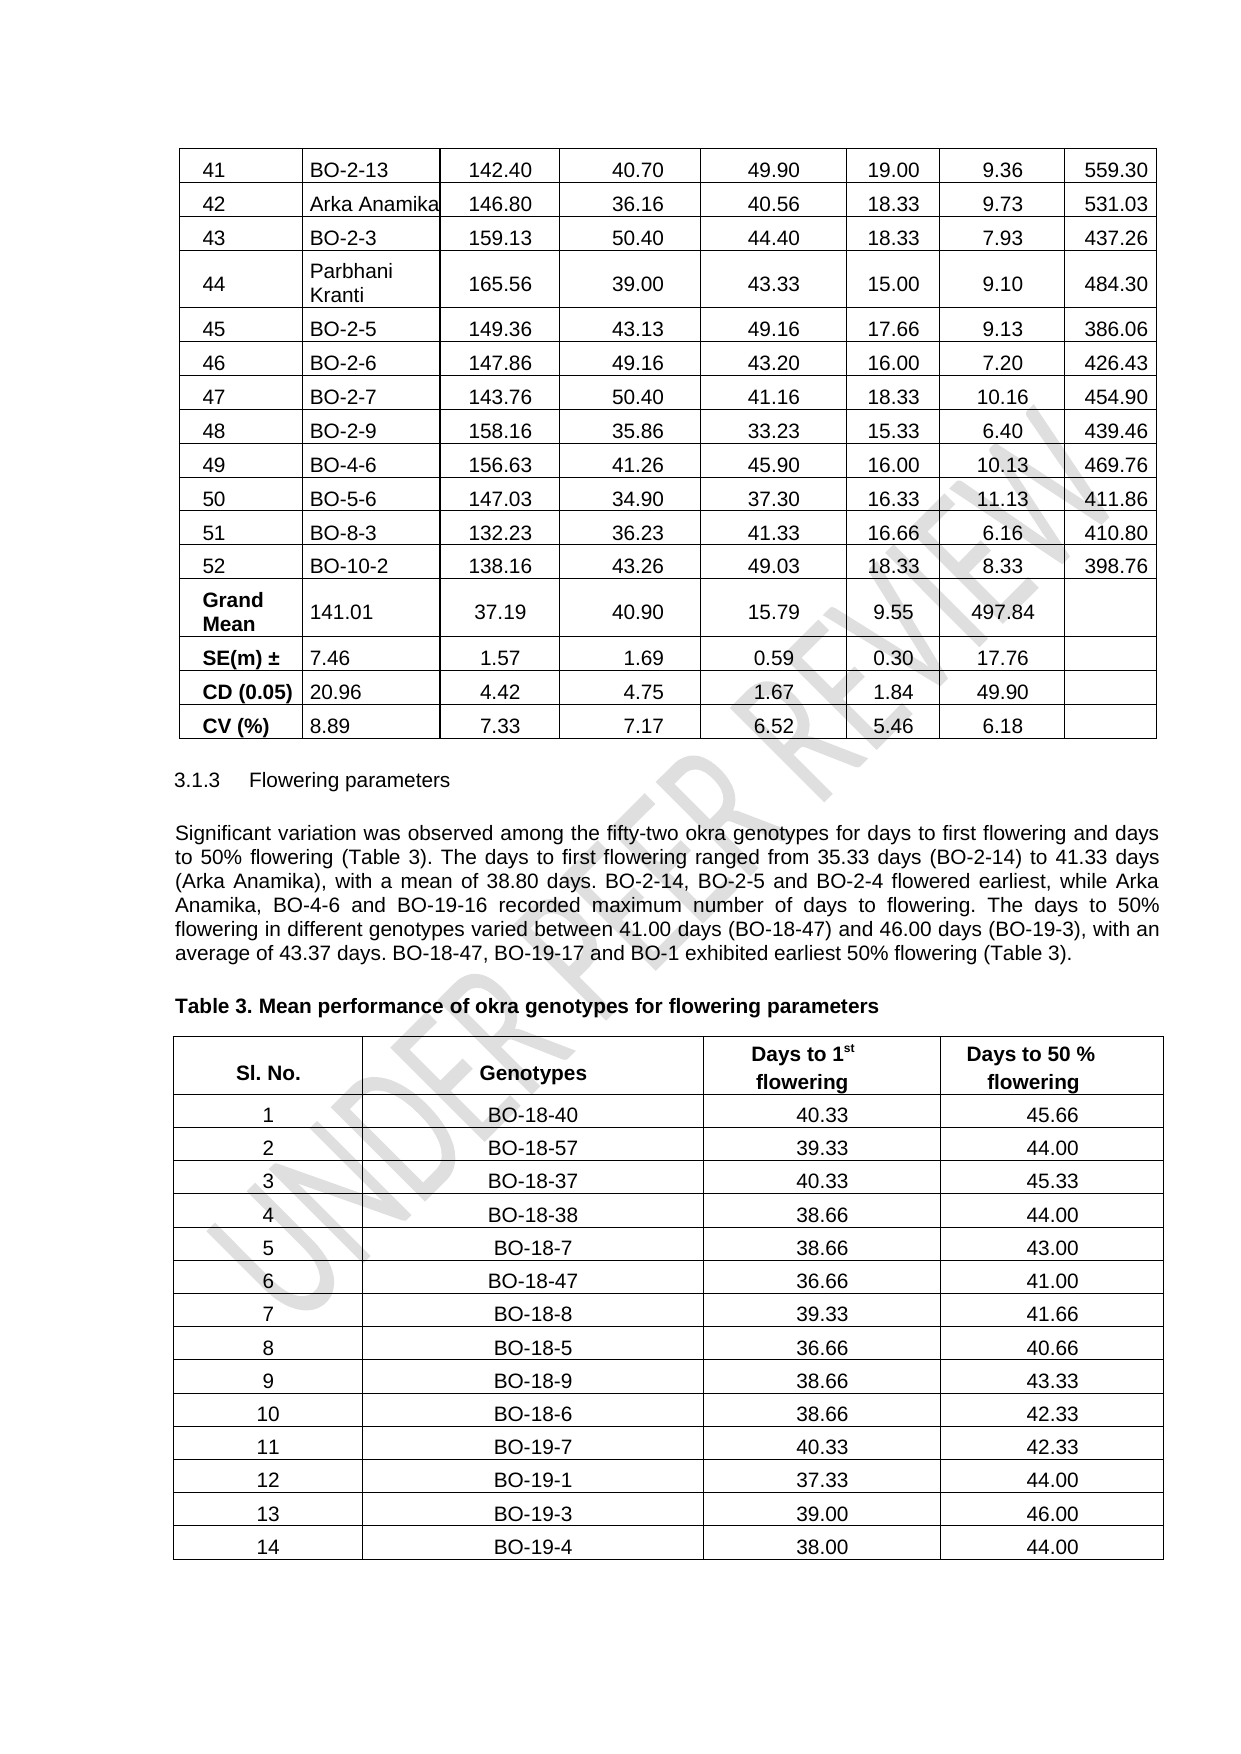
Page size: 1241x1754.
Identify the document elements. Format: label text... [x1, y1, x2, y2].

table_cell CD (0.05) [180, 671, 302, 704]
table_cell 484.30 [1065, 251, 1156, 307]
table_header Days to 50 % flowering [941, 1037, 1163, 1093]
table_cell 46.00 [941, 1493, 1163, 1525]
table_cell 17.76 [940, 637, 1064, 670]
table_cell 1.67 [701, 671, 846, 704]
table_cell 43 [180, 217, 302, 249]
table_cell 45.33 [941, 1161, 1163, 1193]
table_cell Arka Anamika [303, 183, 439, 216]
table_cell 43.26 [560, 545, 700, 578]
table_cell 45.66 [941, 1095, 1163, 1127]
table_cell 4 [174, 1194, 362, 1227]
table_cell 38.66 [704, 1194, 940, 1227]
table_cell 51 [180, 511, 302, 544]
table_cell 35.86 [560, 410, 700, 443]
table_cell BO-18-5 [363, 1327, 703, 1359]
table_cell 7 [174, 1294, 362, 1326]
table_header Sl. No. [174, 1037, 362, 1093]
table_cell 41.66 [941, 1294, 1163, 1326]
table_cell 42 [180, 183, 302, 216]
table_cell 426.43 [1065, 342, 1156, 375]
table_cell BO-18-57 [363, 1128, 703, 1160]
table_cell 4.42 [441, 671, 559, 704]
table_cell BO-2-5 [303, 308, 439, 341]
table_cell 15.33 [847, 410, 939, 443]
table_cell 143.76 [441, 376, 559, 409]
table_cell 43.20 [701, 342, 846, 375]
table_cell 40.33 [704, 1161, 940, 1193]
table_cell 1.57 [441, 637, 559, 670]
table_cell 398.76 [1065, 545, 1156, 578]
table_cell 38.66 [704, 1228, 940, 1260]
table_cell 43.33 [701, 251, 846, 307]
table_cell 17.66 [847, 308, 939, 341]
table_cell 142.40 [441, 149, 559, 182]
table_cell 40.33 [704, 1427, 940, 1459]
table_cell 42.33 [941, 1427, 1163, 1459]
table_cell 43.33 [941, 1360, 1163, 1393]
table_cell 6.40 [940, 410, 1064, 443]
table_cell BO-2-7 [303, 376, 439, 409]
table_cell [1065, 705, 1156, 737]
table_cell 16.66 [847, 511, 939, 544]
table_cell 40.56 [701, 183, 846, 216]
table_cell BO-18-6 [363, 1394, 703, 1426]
table_cell 6 [174, 1261, 362, 1293]
table_cell 44.00 [941, 1128, 1163, 1160]
table_cell 8.89 [303, 705, 439, 737]
table_cell 469.76 [1065, 444, 1156, 477]
table_cell 50 [180, 478, 302, 510]
table_cell 49.16 [560, 342, 700, 375]
table_cell 10 [174, 1394, 362, 1426]
table_cell 39.33 [704, 1294, 940, 1326]
table_cell 7.17 [560, 705, 700, 737]
table_cell 158.16 [441, 410, 559, 443]
table_cell 19.00 [847, 149, 939, 182]
table_cell 9.73 [940, 183, 1064, 216]
table_cell BO-2-13 [303, 149, 439, 182]
table_cell 11.13 [940, 478, 1064, 510]
table_cell BO-5-6 [303, 478, 439, 510]
table_cell 49.16 [701, 308, 846, 341]
table_cell BO-18-8 [363, 1294, 703, 1326]
table_cell 3 [174, 1161, 362, 1193]
table_cell 410.80 [1065, 511, 1156, 544]
table_cell 39.00 [560, 251, 700, 307]
table_cell BO-18-40 [363, 1095, 703, 1127]
table_cell 33.23 [701, 410, 846, 443]
table_cell 36.66 [704, 1327, 940, 1359]
table_cell 43.13 [560, 308, 700, 341]
table_cell 559.30 [1065, 149, 1156, 182]
table_cell 18.33 [847, 545, 939, 578]
table_cell BO-19-7 [363, 1427, 703, 1459]
table_cell 40.70 [560, 149, 700, 182]
table_cell 37.19 [441, 579, 559, 636]
table_cell 8.33 [940, 545, 1064, 578]
table_cell 38.66 [704, 1394, 940, 1426]
table_cell BO-2-6 [303, 342, 439, 375]
table_cell 7.93 [940, 217, 1064, 249]
table_cell 43.00 [941, 1228, 1163, 1260]
table_cell 45 [180, 308, 302, 341]
table_cell 9.36 [940, 149, 1064, 182]
table_cell 10.13 [940, 444, 1064, 477]
table_cell 44.00 [941, 1194, 1163, 1227]
table_cell 8 [174, 1327, 362, 1359]
table_cell 38.00 [704, 1526, 940, 1559]
table_cell BO-19-3 [363, 1493, 703, 1525]
table_cell 156.63 [441, 444, 559, 477]
list Flowering parameters [174, 768, 1161, 792]
table_cell 9.13 [940, 308, 1064, 341]
table_cell 45.90 [701, 444, 846, 477]
table_cell 49.90 [701, 149, 846, 182]
table_cell 41.00 [941, 1261, 1163, 1293]
table_cell 44 [180, 251, 302, 307]
table_cell 7.20 [940, 342, 1064, 375]
table_cell 147.86 [441, 342, 559, 375]
table_cell 18.33 [847, 376, 939, 409]
table_cell 41.16 [701, 376, 846, 409]
table_cell [1065, 671, 1156, 704]
table_cell 5 [174, 1228, 362, 1260]
text Table 3. Mean performance of okra genotypes for flowering parameters [175, 994, 1161, 1018]
table_cell 159.13 [441, 217, 559, 249]
table_cell 37.30 [701, 478, 846, 510]
table_cell 49.90 [940, 671, 1064, 704]
table_cell 16.33 [847, 478, 939, 510]
table_cell 165.56 [441, 251, 559, 307]
table_cell 41.26 [560, 444, 700, 477]
table_cell 15.00 [847, 251, 939, 307]
table_cell 36.66 [704, 1261, 940, 1293]
table_cell 0.59 [701, 637, 846, 670]
table_cell 18.33 [847, 183, 939, 216]
table_cell 41.33 [701, 511, 846, 544]
table_cell BO-18-47 [363, 1261, 703, 1293]
table_cell 49.03 [701, 545, 846, 578]
table_cell 7.33 [441, 705, 559, 737]
table_cell 454.90 [1065, 376, 1156, 409]
table_cell 49 [180, 444, 302, 477]
table_cell 6.18 [940, 705, 1064, 737]
table_cell 20.96 [303, 671, 439, 704]
table_cell 15.79 [701, 579, 846, 636]
table_header Days to 1st flowering [704, 1037, 940, 1093]
table_cell 386.06 [1065, 308, 1156, 341]
table_cell 10.16 [940, 376, 1064, 409]
table_cell 439.46 [1065, 410, 1156, 443]
table_cell 38.66 [704, 1360, 940, 1393]
table_cell 149.36 [441, 308, 559, 341]
table_cell BO-4-6 [303, 444, 439, 477]
table_cell 44.00 [941, 1526, 1163, 1559]
text Significant variation was observed among the fifty-two okra genotypes for days to first flowering and days to 50% flowering (Table 3). The days to first flowering ranged from 35.33 days (BO-2-14) to 41.33 days (Arka Anamika), with a mean of 38.80 days. BO-2-14, BO-2-5 and BO-2-4 flowered earliest, while Arka Anamika, BO-4-6 and BO-19-16 recorded maximum number of days to flowering. The days to 50% flowering in different genotypes varied between 41.00 days (BO-18-47) and 46.00 days (BO-19-3), with an average of 43.37 days. BO-18-47, BO-19-17 and BO-1 exhibited earliest 50% flowering (Table 3). [175, 821, 1161, 964]
table_cell 9 [174, 1360, 362, 1393]
table_cell 47 [180, 376, 302, 409]
table_cell 39.00 [704, 1493, 940, 1525]
table_cell 132.23 [441, 511, 559, 544]
table_cell BO-18-37 [363, 1161, 703, 1193]
table_cell BO-2-3 [303, 217, 439, 249]
table_cell 48 [180, 410, 302, 443]
table_cell BO-18-9 [363, 1360, 703, 1393]
table_cell 40.33 [704, 1095, 940, 1127]
table_cell 411.86 [1065, 478, 1156, 510]
table_cell 437.26 [1065, 217, 1156, 249]
table_cell 12 [174, 1460, 362, 1492]
table_cell 40.66 [941, 1327, 1163, 1359]
table_cell 11 [174, 1427, 362, 1459]
table_cell 1.84 [847, 671, 939, 704]
table_cell 42.33 [941, 1394, 1163, 1426]
table_cell BO-2-9 [303, 410, 439, 443]
table_cell Parbhani Kranti [303, 251, 439, 307]
table_cell [1065, 579, 1156, 636]
table_cell 5.46 [847, 705, 939, 737]
table_cell 531.03 [1065, 183, 1156, 216]
table_cell 18.33 [847, 217, 939, 249]
table_cell 9.55 [847, 579, 939, 636]
table_cell 36.16 [560, 183, 700, 216]
table_cell 147.03 [441, 478, 559, 510]
table_cell 39.33 [704, 1128, 940, 1160]
table_cell 16.00 [847, 444, 939, 477]
table_cell BO-8-3 [303, 511, 439, 544]
table_cell 9.10 [940, 251, 1064, 307]
table_cell 50.40 [560, 376, 700, 409]
table_cell 44.00 [941, 1460, 1163, 1492]
table_cell 40.90 [560, 579, 700, 636]
table_cell BO-18-7 [363, 1228, 703, 1260]
table_cell 46 [180, 342, 302, 375]
table_cell SE(m) ± [180, 637, 302, 670]
table_cell Grand Mean [180, 579, 302, 636]
table_cell 6.16 [940, 511, 1064, 544]
table_cell 36.23 [560, 511, 700, 544]
table_cell 1.69 [560, 637, 700, 670]
table_cell BO-19-1 [363, 1460, 703, 1492]
table_cell 0.30 [847, 637, 939, 670]
table_cell 16.00 [847, 342, 939, 375]
table_cell 44.40 [701, 217, 846, 249]
table_cell BO-10-2 [303, 545, 439, 578]
table_cell BO-18-38 [363, 1194, 703, 1227]
table_cell 52 [180, 545, 302, 578]
table_cell 6.52 [701, 705, 846, 737]
table_cell 37.33 [704, 1460, 940, 1492]
table_cell 7.46 [303, 637, 439, 670]
table_cell 14 [174, 1526, 362, 1559]
table_header Genotypes [363, 1037, 703, 1093]
table_cell BO-19-4 [363, 1526, 703, 1559]
table_cell 13 [174, 1493, 362, 1525]
table_cell 141.01 [303, 579, 439, 636]
table_cell [1065, 637, 1156, 670]
table_cell 4.75 [560, 671, 700, 704]
table_cell 41 [180, 149, 302, 182]
table_cell CV (%) [180, 705, 302, 737]
table_cell 1 [174, 1095, 362, 1127]
table_cell 497.84 [940, 579, 1064, 636]
table_cell 2 [174, 1128, 362, 1160]
table_cell 50.40 [560, 217, 700, 249]
table_cell 138.16 [441, 545, 559, 578]
table_cell 146.80 [441, 183, 559, 216]
table_cell 34.90 [560, 478, 700, 510]
